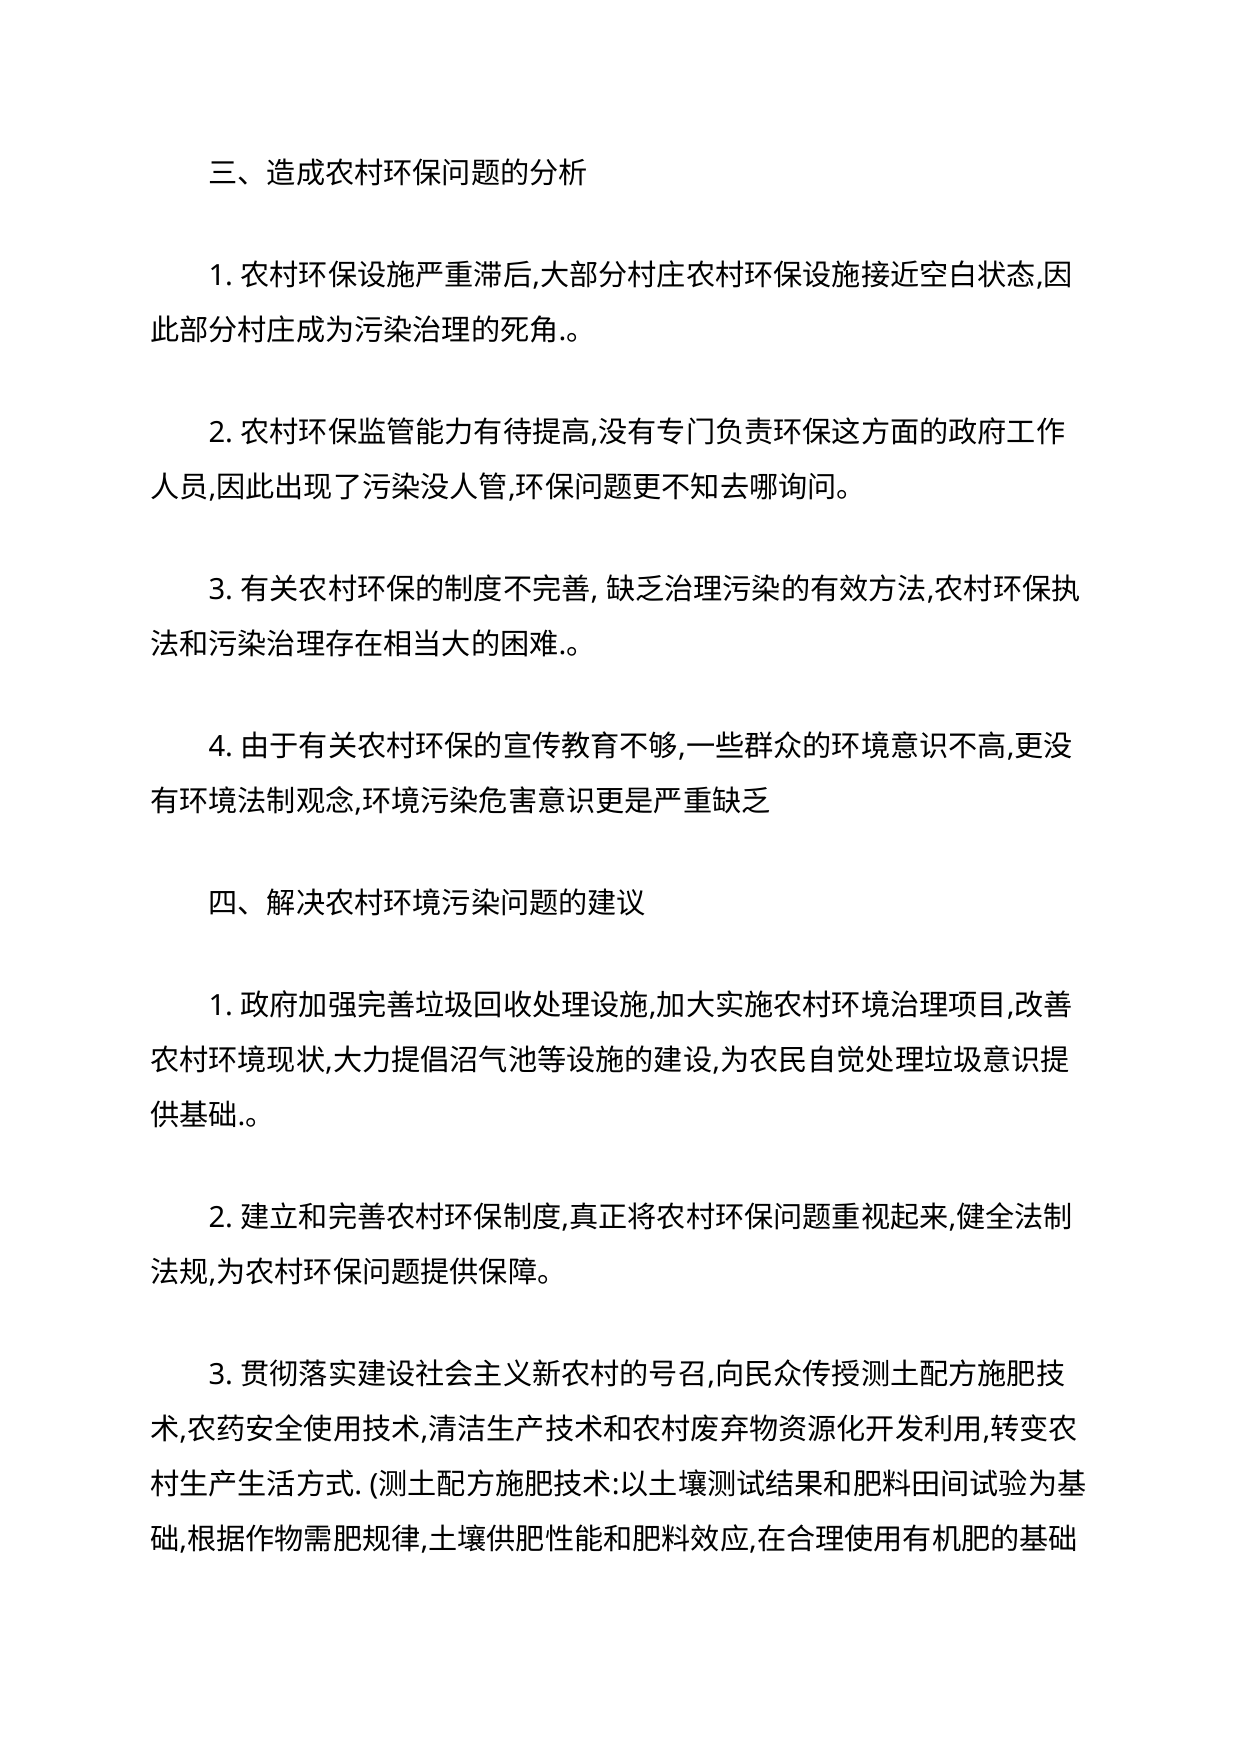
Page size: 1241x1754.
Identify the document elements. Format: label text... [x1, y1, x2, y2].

text 三、造成农村环保问题的分析 [150, 150, 1090, 192]
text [150, 1350, 1090, 1558]
text 1. 农村环保设施严重滞后,大部分村庄农村环保设施接近空白状态,因此部分村庄成为污染治理的死角.。 [150, 252, 1090, 349]
text 3. 有关农村环保的制度不完善, 缺乏治理污染的有效方法,农村环保执法和污染治理存在相当大的困难.。 [150, 566, 1090, 663]
text 1. 政府加强完善垃圾回收处理设施,加大实施农村环境治理项目,改善农村环境现状,大力提倡沼气池等设施的建设,为农民自觉处理垃圾意识提供基础.。 [150, 981, 1090, 1134]
text 2. 农村环保监管能力有待提高,没有专门负责环保这方面的政府工作人员,因此出现了污染没人管,环保问题更不知去哪询问。 [150, 409, 1090, 506]
text 4. 由于有关农村环保的宣传教育不够,一些群众的环境意识不高,更没有环境法制观念,环境污染危害意识更是严重缺乏 [150, 723, 1090, 820]
text 四、解决农村环境污染问题的建议 [150, 880, 1090, 922]
text 2. 建立和完善农村环保制度,真正将农村环保问题重视起来,健全法制法规,为农村环保问题提供保障。 [150, 1193, 1090, 1291]
